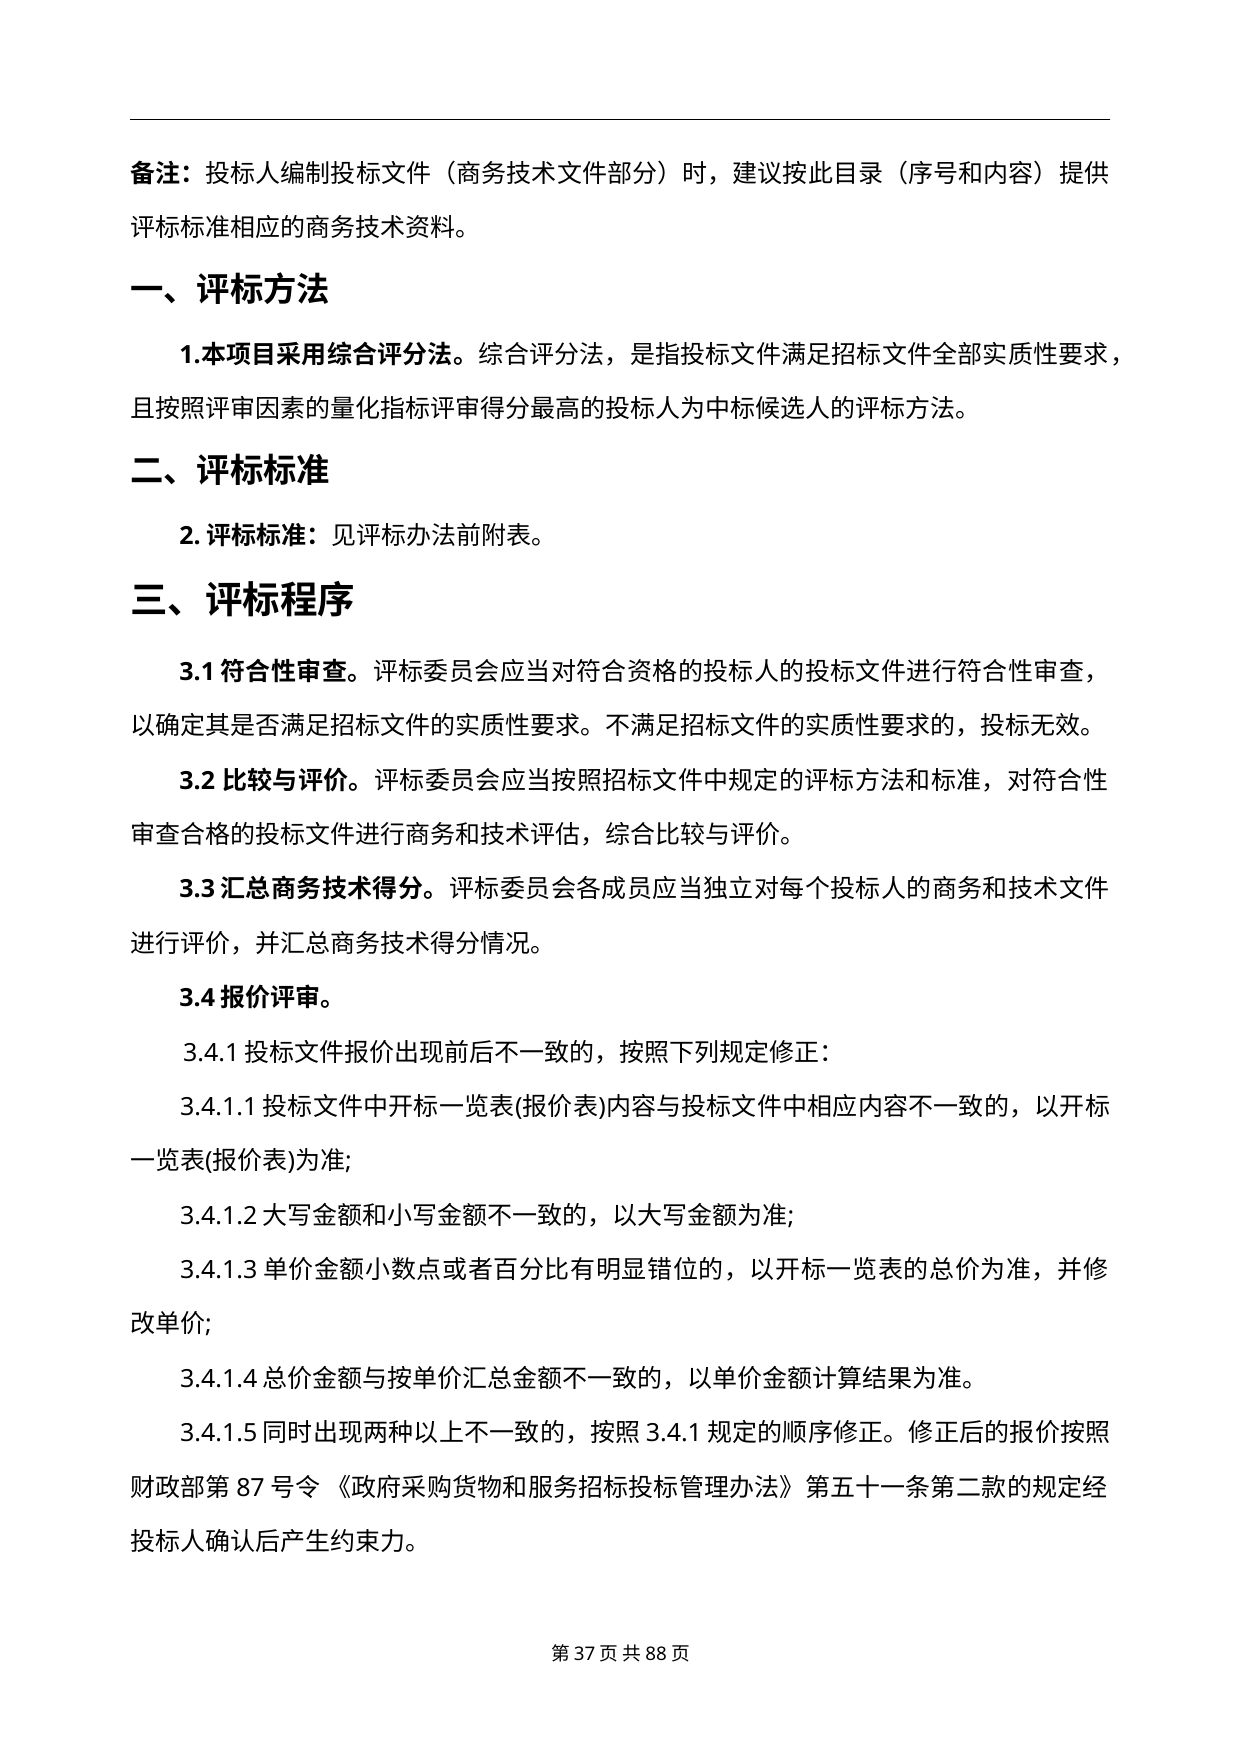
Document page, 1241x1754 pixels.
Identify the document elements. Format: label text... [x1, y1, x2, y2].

text 一、评标方法 [130, 262, 1110, 311]
text 2. 评标标准：见评标办法前附表。 [130, 516, 1110, 552]
text 3.4报价评审。 [130, 978, 1110, 1014]
text 1.本项目采用综合评分法。综合评分法，是指投标文件满足招标文件全部实质性要求，且按照评审因素的量化指标评审得分最高的投标人为中标候选人的评标方法。 [130, 334, 1110, 425]
text 3.2 比较与评价。评标委员会应当按照招标文件中规定的评标方法和标准，对符合性审查合格的投标文件进行商务和技术评估，综合比较与评价。 [130, 760, 1110, 851]
text 3.4.1.5同时出现两种以上不一致的，按照3.4.1规定的顺序修正。修正后的报价按照财政部第87号令 《政府采购货物和服务招标投标管理办法》第五十一条第二款的规定经投标人确认后产生约束力。 [130, 1413, 1110, 1558]
text 3.3汇总商务技术得分。评标委员会各成员应当独立对每个投标人的商务和技术文件进行评价，并汇总商务技术得分情况。 [130, 869, 1110, 959]
text *备注：投标人编制投标文件（商务技术文件部分）时，建议按此目录（序号和内容）提供评标标准相应的商务技术资料。 [130, 153, 1110, 244]
text 3.4.1投标文件报价出现前后不一致的，按照下列规定修正： [130, 1032, 1110, 1068]
text 三、评标程序 [130, 570, 1110, 624]
text 3.4.1.2大写金额和小写金额不一致的，以大写金额为准; [130, 1195, 1110, 1231]
text 3.4.1.4总价金额与按单价汇总金额不一致的，以单价金额计算结果为准。 [130, 1358, 1110, 1394]
text 二、评标标准 [130, 443, 1110, 492]
text 3.4.1.1投标文件中开标一览表(报价表)内容与投标文件中相应内容不一致的，以开标一览表(报价表)为准; [130, 1086, 1110, 1177]
text 3.4.1.3单价金额小数点或者百分比有明显错位的，以开标一览表的总价为准，并修改单价; [130, 1249, 1110, 1340]
text 3.1符合性审查。评标委员会应当对符合资格的投标人的投标文件进行符合性审查，以确定其是否满足招标文件的实质性要求。不满足招标文件的实质性要求的，投标无效。 [130, 651, 1110, 742]
